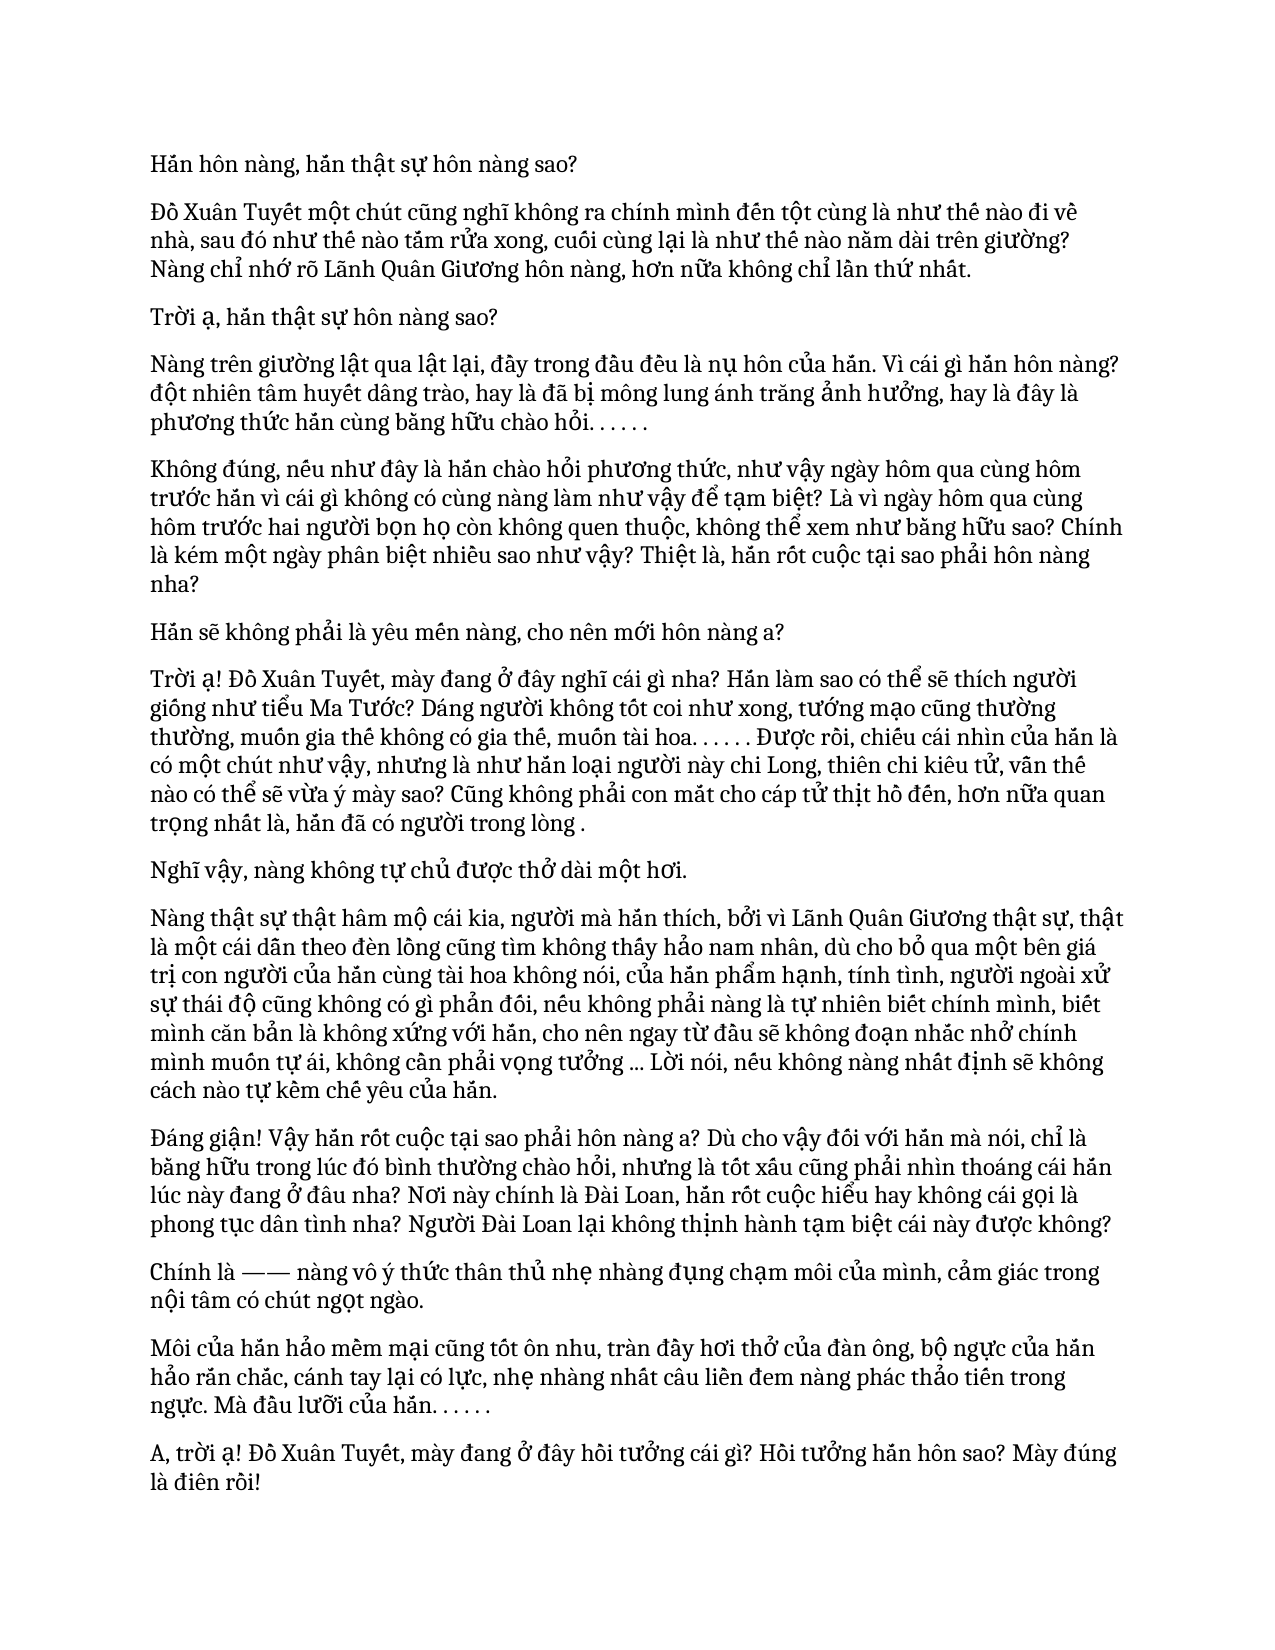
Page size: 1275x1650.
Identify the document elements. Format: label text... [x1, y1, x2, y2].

text Trời ạ! Đồ Xuân Tuyết, mày đang ở đây nghĩ cái gì nha? Hắn làm sao có thể sẽ thích người giống như tiểu Ma Tước? Dáng người không tốt coi như xong, tướng mạo cũng thường thường, muốn gia thế không có gia thế, muốn tài hoa. . . . . . Được rồi, chiếu cái nhìn của hắn là có một chút như vậy, nhưng là như hắn loại người này chi Long, thiên chi kiêu tử, vẫn thế nào có thể sẽ vừa ý mày sao? Cũng không phải con mắt cho cáp tử thịt hồ đến, hơn nữa quan trọng nhất là, hắn đã có người trong lòng . [150, 665, 1125, 837]
text Môi của hắn hảo mềm mại cũng tốt ôn nhu, tràn đầy hơi thở của đàn ông, bộ ngực của hắn hảo rắn chắc, cánh tay lại có lực, nhẹ nhàng nhất câu liền đem nàng phác thảo tiến trong ngực. Mà đầu lưỡi của hắn. . . . . . [150, 1334, 1125, 1420]
text Trời ạ, hắn thật sự hôn nàng sao? [150, 302, 1125, 331]
text Chính là —— nàng vô ý thức thân thủ nhẹ nhàng đụng chạm môi của mình, cảm giác trong nội tâm có chút ngọt ngào. [150, 1257, 1125, 1315]
text Hắn sẽ không phải là yêu mến nàng, cho nên mới hôn nàng a? [150, 617, 1125, 646]
text Nàng trên giường lật qua lật lại, đầy trong đầu đều là nụ hôn của hắn. Vì cái gì hắn hôn nàng? đột nhiên tâm huyết dâng trào, hay là đã bị mông lung ánh trăng ảnh hưởng, hay là đây là phương thức hắn cùng bằng hữu chào hỏi. . . . . . [150, 350, 1125, 436]
text Nghĩ vậy, nàng không tự chủ được thở dài một hơi. [150, 856, 1125, 885]
text Không đúng, nếu như đây là hắn chào hỏi phương thức, như vậy ngày hôm qua cùng hôm trước hắn vì cái gì không có cùng nàng làm như vậy để tạm biệt? Là vì ngày hôm qua cùng hôm trước hai người bọn họ còn không quen thuộc, không thể xem như bằng hữu sao? Chính là kém một ngày phân biệt nhiều sao như vậy? Thiệt là, hắn rốt cuộc tại sao phải hôn nàng nha? [150, 455, 1125, 599]
text Đáng giận! Vậy hắn rốt cuộc tại sao phải hôn nàng a? Dù cho vậy đối với hắn mà nói, chỉ là bằng hữu trong lúc đó bình thường chào hỏi, nhưng là tốt xấu cũng phải nhìn thoáng cái hắn lúc này đang ở đâu nha? Nơi này chính là Đài Loan, hắn rốt cuộc hiểu hay không cái gọi là phong tục dân tình nha? Người Đài Loan lại không thịnh hành tạm biệt cái này được không? [150, 1124, 1125, 1239]
text Nàng thật sự thật hâm mộ cái kia, người mà hắn thích, bởi vì Lãnh Quân Giương thật sự, thật là một cái dẫn theo đèn lồng cũng tìm không thấy hảo nam nhân, dù cho bỏ qua một bên giá trị con người của hắn cùng tài hoa không nói, của hắn phẩm hạnh, tính tình, người ngoài xử sự thái độ cũng không có gì phản đối, nếu không phải nàng là tự nhiên biết chính mình, biết mình căn bản là không xứng với hắn, cho nên ngay từ đầu sẽ không đoạn nhắc nhở chính mình muốn tự ái, không cần phải vọng tưởng ... Lời nói, nếu không nàng nhất định sẽ không cách nào tự kềm chế yêu của hắn. [150, 904, 1125, 1105]
text Hắn hôn nàng, hắn thật sự hôn nàng sao? [150, 150, 1125, 179]
text Đồ Xuân Tuyết một chút cũng nghĩ không ra chính mình đến tột cùng là như thế nào đi về nhà, sau đó như thế nào tắm rửa xong, cuối cùng lại là như thế nào nằm dài trên giường? Nàng chỉ nhớ rõ Lãnh Quân Giương hôn nàng, hơn nữa không chỉ lần thứ nhất. [150, 197, 1125, 284]
text A, trời ạ! Đồ Xuân Tuyết, mày đang ở đây hồi tưởng cái gì? Hồi tưởng hắn hôn sao? Mày đúng là điên rồi! [150, 1439, 1125, 1496]
